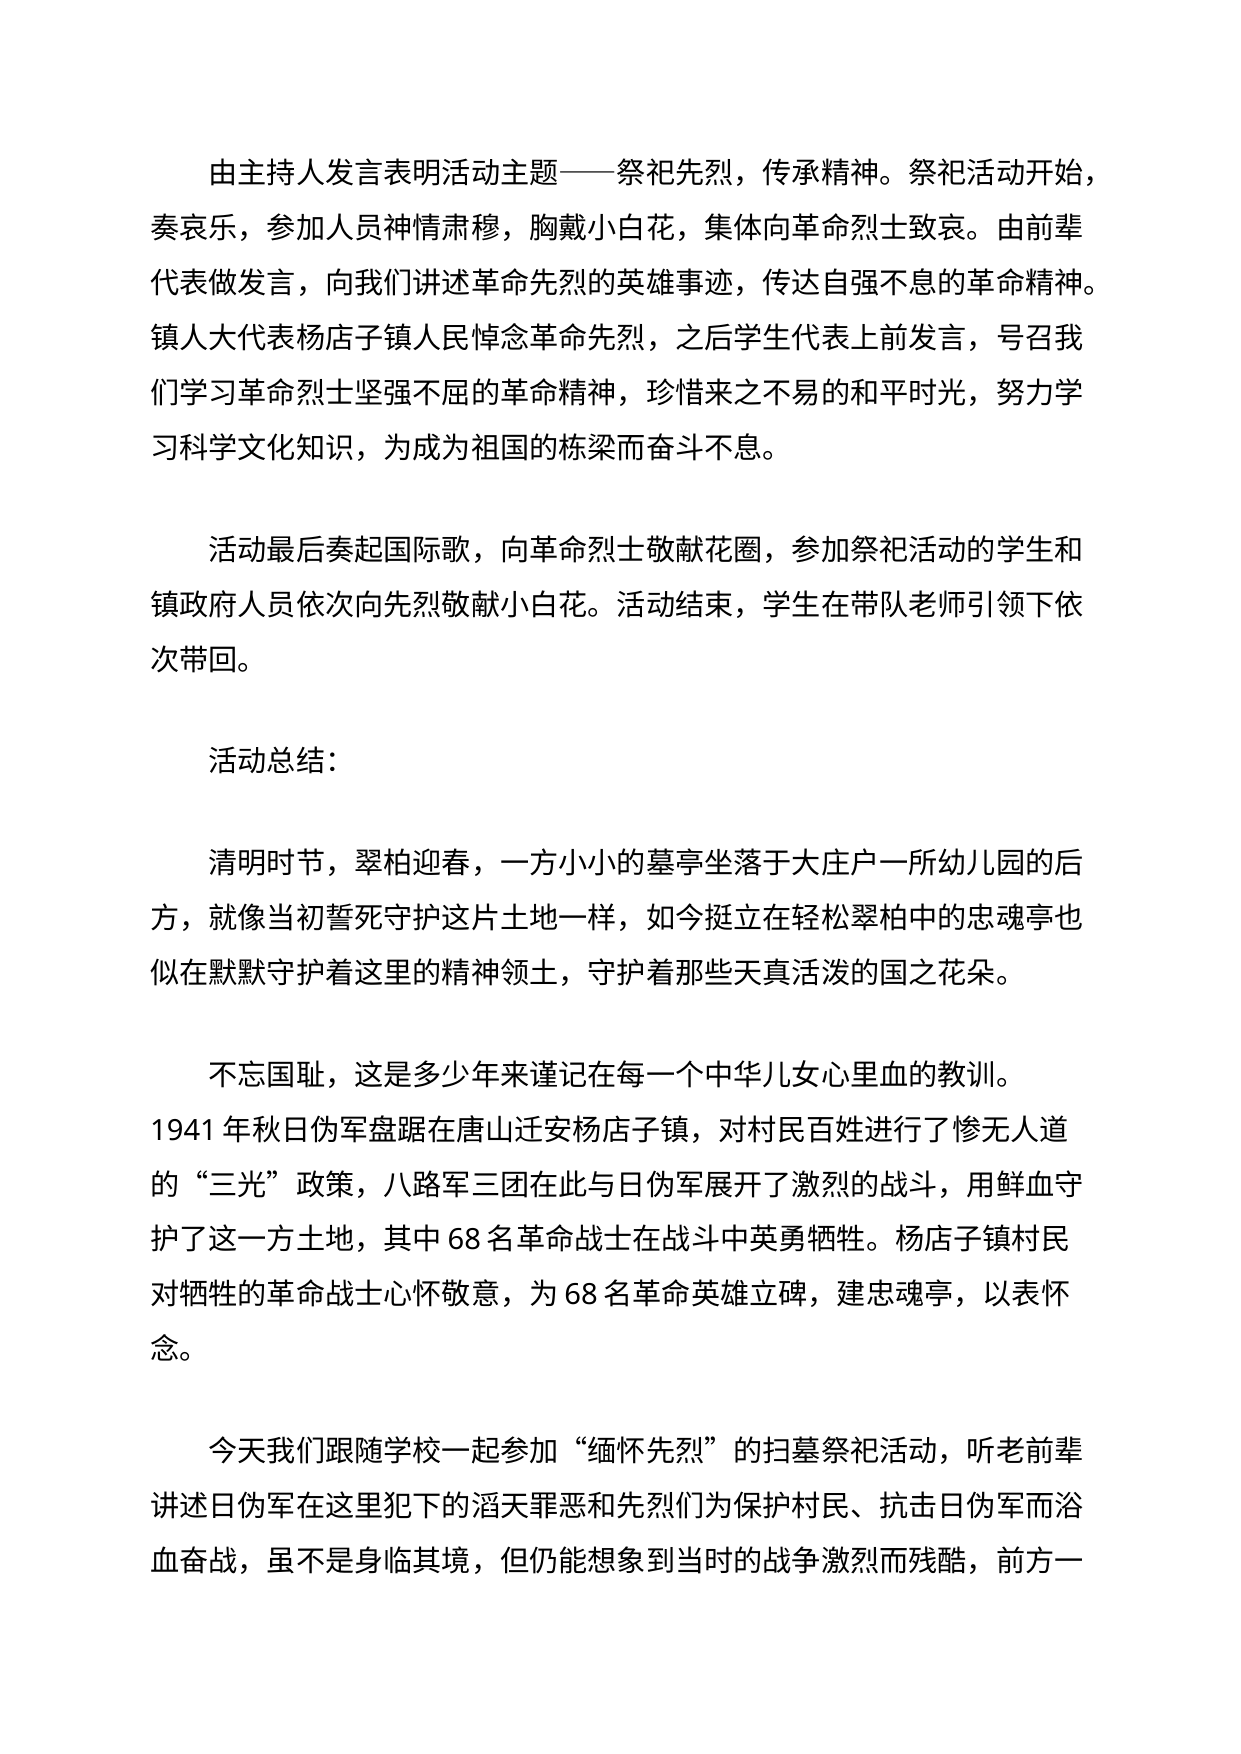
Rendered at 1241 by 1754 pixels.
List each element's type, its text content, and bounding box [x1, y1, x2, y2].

text 活动最后奏起国际歌，向革命烈士敬献花圈，参加祭祀活动的学生和镇政府人员依次向先烈敬献小白花。活动结束，学生在带队老师引领下依次带回。 [150, 526, 1090, 678]
text 清明时节，翠柏迎春，一方小小的墓亭坐落于大庄户一所幼儿园的后方，就像当初誓死守护这片土地一样，如今挺立在轻松翠柏中的忠魂亭也似在默默守护着这里的精神领土，守护着那些天真活泼的国之花朵。 [150, 839, 1090, 992]
text 不忘国耻，这是多少年来谨记在每一个中华儿女心里血的教训。1941年秋日伪军盘踞在唐山迁安杨店子镇，对村民百姓进行了惨无人道的“三光”政策，八路军三团在此与日伪军展开了激烈的战斗，用鲜血守护了这一方土地，其中68名革命战士在战斗中英勇牺牲。杨店子镇村民对牺牲的革命战士心怀敬意，为68名革命英雄立碑，建忠魂亭，以表怀念。 [150, 1051, 1090, 1368]
text 由主持人发言表明活动主题——祭祀先烈，传承精神。祭祀活动开始，奏哀乐，参加人员神情肃穆，胸戴小白花，集体向革命烈士致哀。由前辈代表做发言，向我们讲述革命先烈的英雄事迹，传达自强不息的革命精神。镇人大代表杨店子镇人民悼念革命先烈，之后学生代表上前发言，号召我们学习革命烈士坚强不屈的革命精神，珍惜来之不易的和平时光，努力学习科学文化知识，为成为祖国的栋梁而奋斗不息。 [150, 150, 1090, 467]
text 活动总结： [150, 738, 1090, 780]
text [150, 1428, 1090, 1580]
